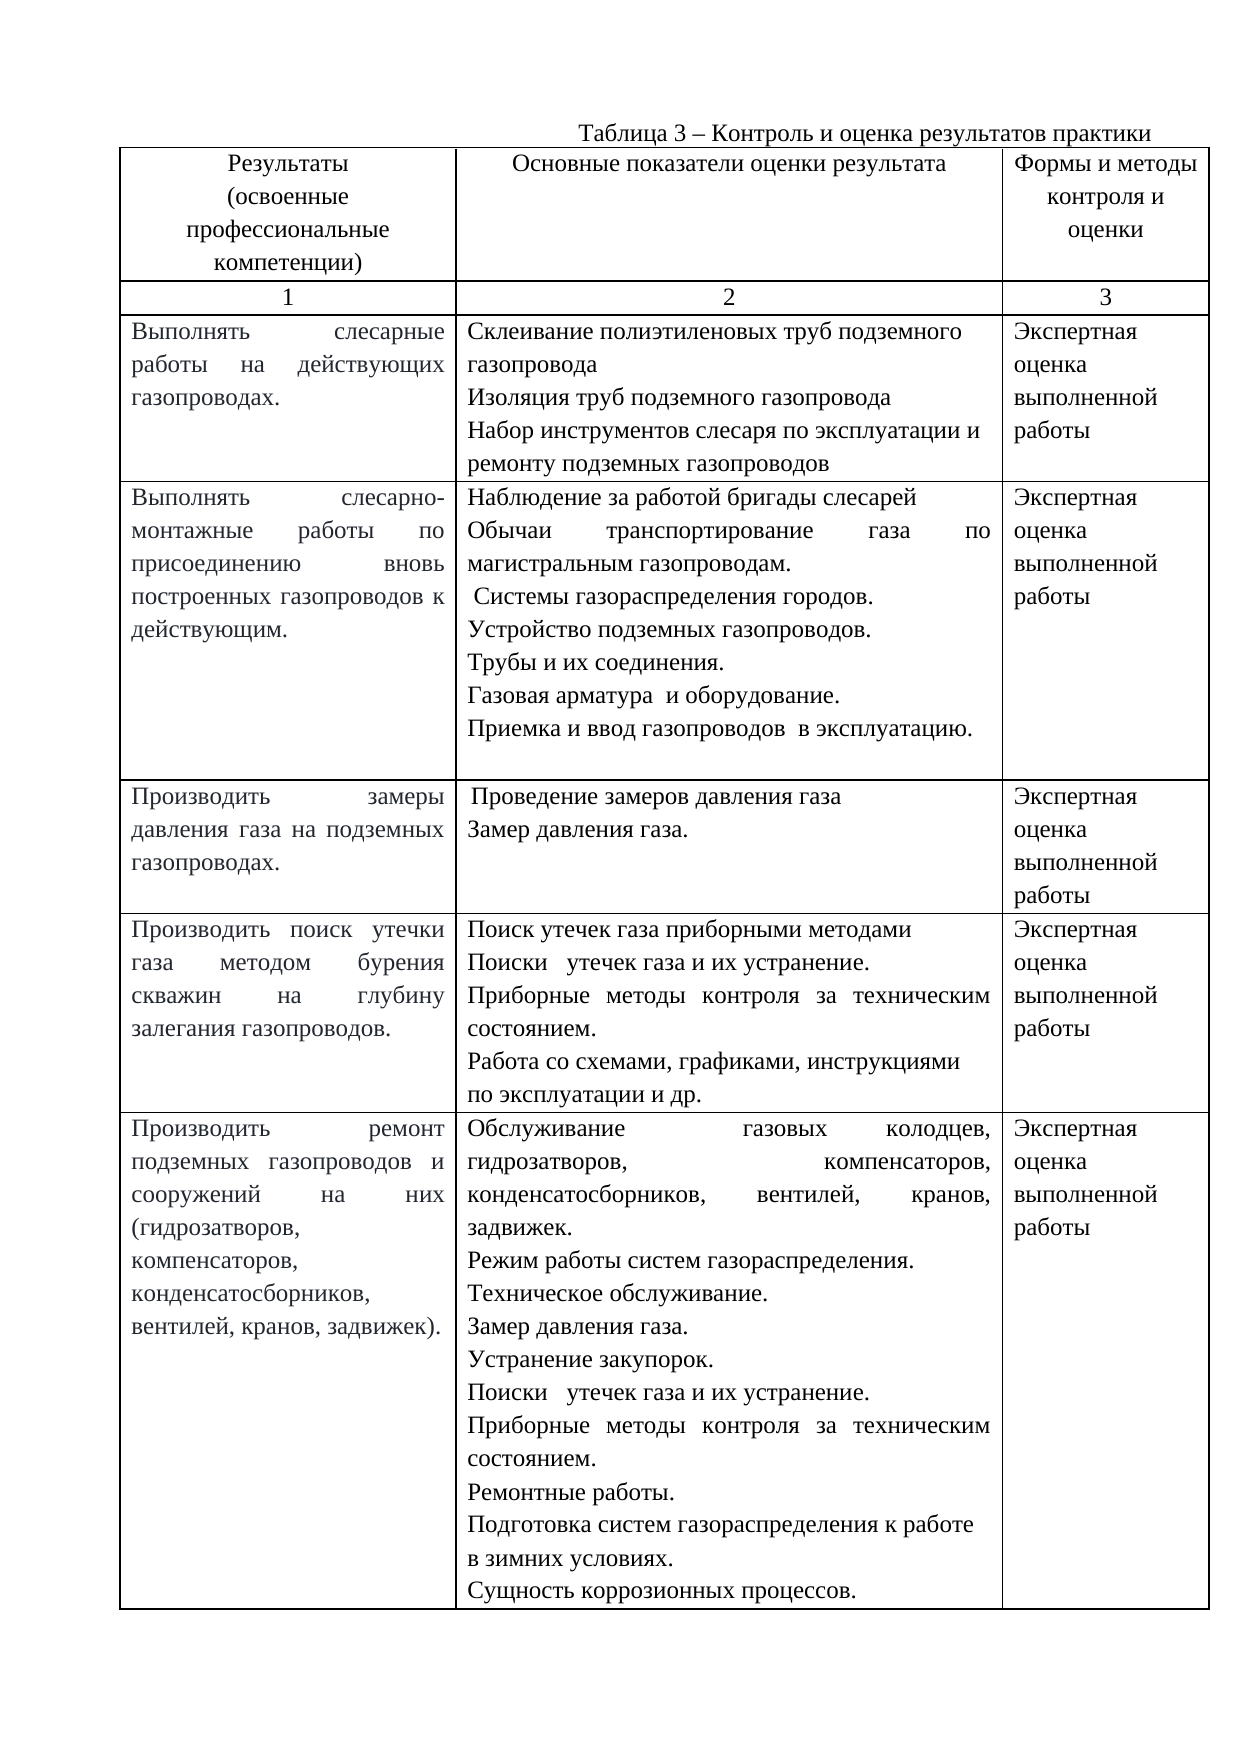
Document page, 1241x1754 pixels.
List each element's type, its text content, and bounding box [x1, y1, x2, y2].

text Таблица 3 – Контроль и оценка результатов практики [177, 118, 1152, 147]
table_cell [457, 1113, 1002, 1608]
table_cell Склеивание полиэтиленовых труб подземного газопровода Изоляция труб подземного газопровода Набор инструментов слесаря по эксплуатации и ремонту подземных газопроводов [457, 316, 1002, 481]
table_cell Производить замеры давления газа на подземных газопроводах. [121, 781, 455, 912]
table_header Формы и методы контроля и оценки [1003, 148, 1208, 280]
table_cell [1003, 1113, 1208, 1608]
table_cell Выполнять слесарные работы на действующих газопроводах. [121, 316, 455, 481]
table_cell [121, 1113, 455, 1608]
table_cell 1 [121, 282, 455, 314]
table_cell Производить поиск утечки газа методом бурения скважин на глубину залегания газопроводов. [121, 914, 455, 1112]
table_cell Проведение замеров давления газа Замер давления газа. [457, 781, 1002, 912]
table_cell Экспертная оценка выполненной работы [1003, 914, 1208, 1112]
table_cell 2 [457, 282, 1002, 314]
table_header Основные показатели оценки результата [457, 148, 1002, 280]
table_cell Наблюдение за работой бригады слесарей Обычаи транспортирование газа по магистральным газопроводам. Системы газораспределения городов. Устройство подземных газопроводов. Трубы и их соединения. Газовая арматура и оборудование. Приемка и ввод газопроводов в эксплуатацию. [457, 482, 1002, 779]
table_cell Поиск утечек газа приборными методами Поиски утечек газа и их устранение. Приборные методы контроля за техническим состоянием. Работа со схемами, графиками, инструкциями по эксплуатации и др. [457, 914, 1002, 1112]
table_cell Экспертная оценка выполненной работы [1003, 482, 1208, 779]
table_cell Экспертная оценка выполненной работы [1003, 316, 1208, 481]
table_header Результаты (освоенные профессиональные компетенции) [121, 148, 456, 280]
table_cell Экспертная оценка выполненной работы [1003, 781, 1208, 912]
table_cell 3 [1003, 282, 1208, 314]
table_cell Выполнять слесарно-монтажные работы по присоединению вновь построенных газопроводов к действующим. [121, 482, 455, 779]
